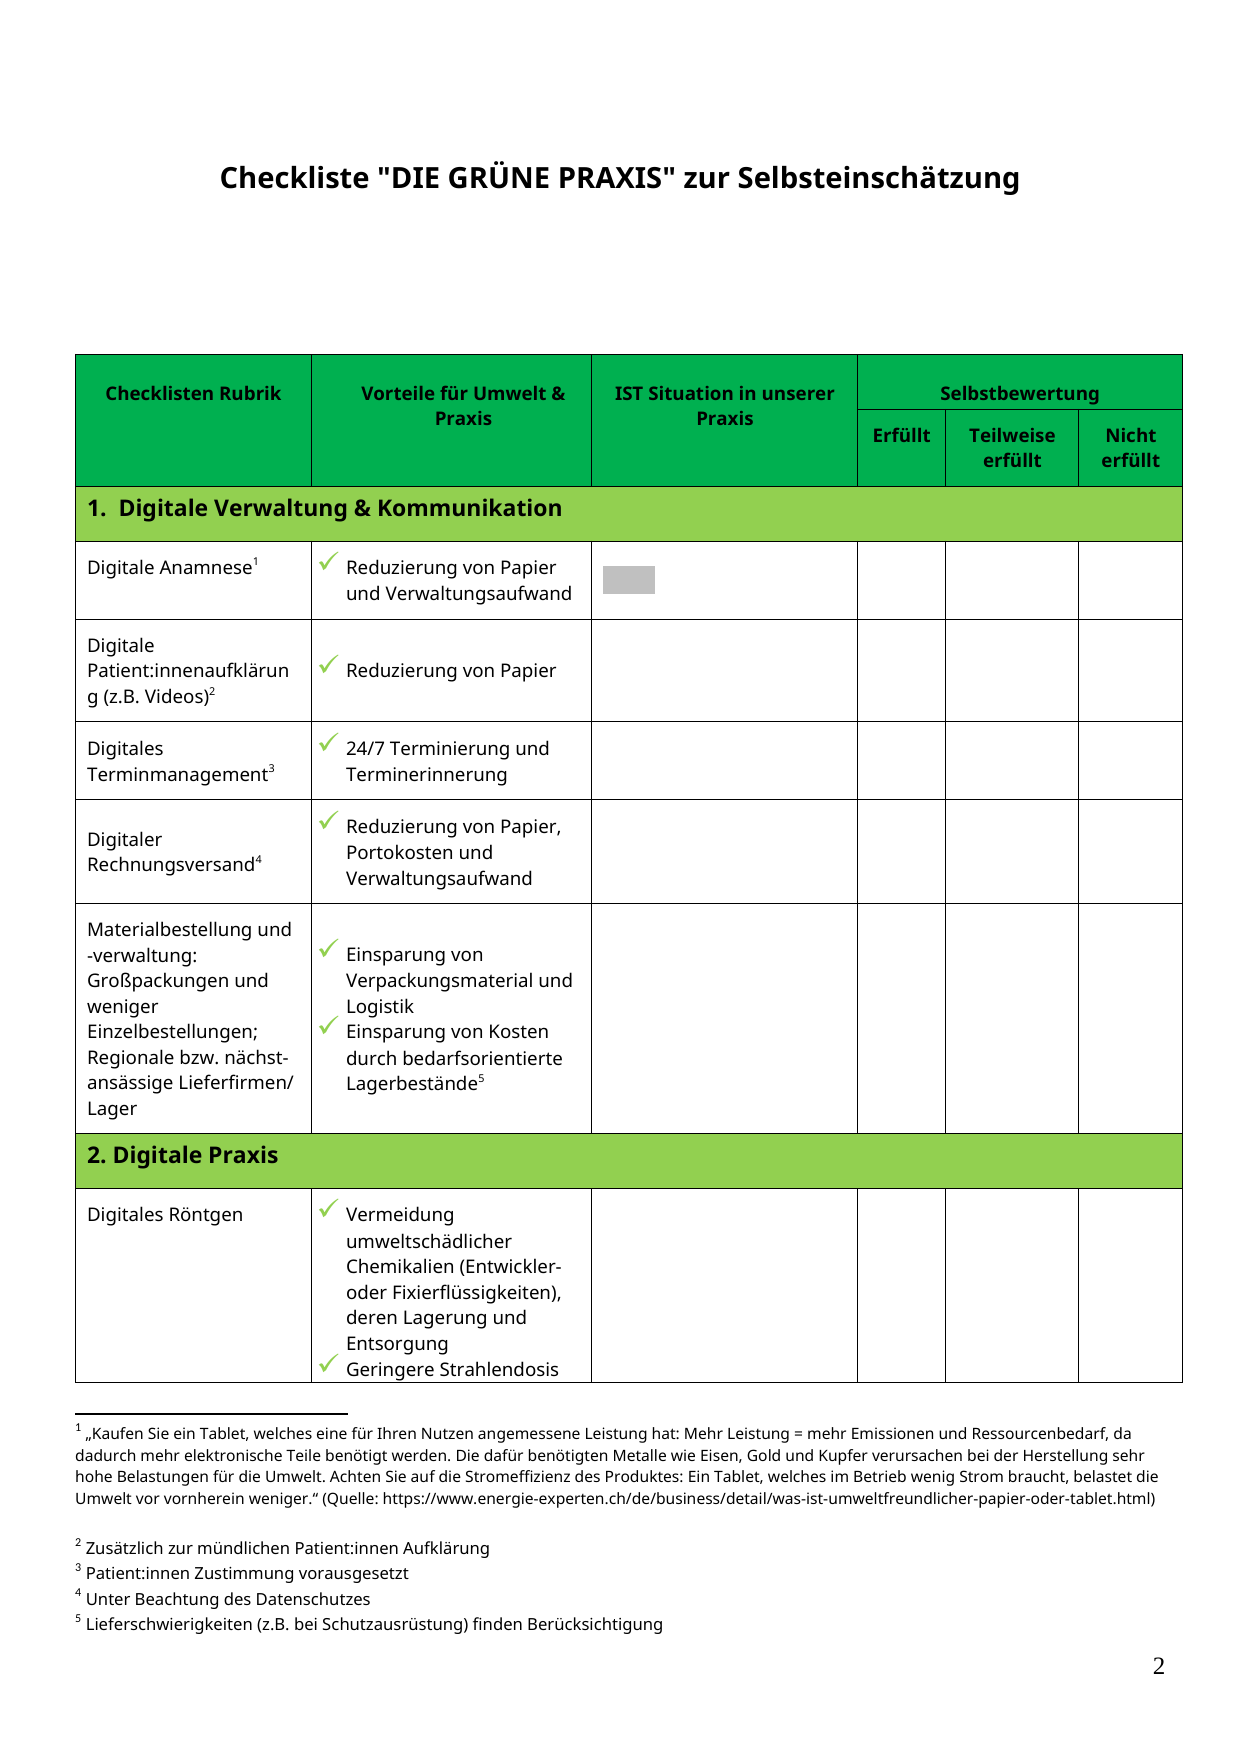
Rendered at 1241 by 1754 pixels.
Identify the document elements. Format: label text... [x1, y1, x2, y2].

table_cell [312, 1189, 591, 1382]
table_cell [858, 1189, 945, 1382]
table_cell Teilweise erfüllt [946, 410, 1078, 486]
table_cell [592, 620, 857, 721]
table_cell Nicht erfüllt [1079, 410, 1182, 486]
table_cell [592, 542, 857, 619]
table_cell [858, 904, 945, 1133]
table_cell Digitales Terminmanagement [76, 722, 311, 799]
table_cell Erfüllt [858, 410, 945, 486]
table_header IST Situation in unserer Praxis [592, 355, 857, 486]
table_cell [858, 620, 945, 721]
table_cell [592, 1189, 857, 1382]
table_cell 2. Digitale Praxis [76, 1134, 1182, 1188]
table_cell [946, 722, 1078, 799]
table_cell [1079, 722, 1182, 799]
table_header Selbstbewertung [858, 355, 1182, 409]
table_cell [858, 800, 945, 903]
table_cell [946, 904, 1078, 1133]
table_cell [1079, 800, 1182, 903]
table_cell 24/7 Terminierung und Terminerinnerung [312, 722, 591, 799]
table_cell [946, 1189, 1078, 1382]
table_cell Digitales Röntgen [76, 1189, 311, 1382]
table_cell Reduzierung von Papier und Verwaltungsaufwand [312, 542, 591, 619]
table_cell [592, 904, 857, 1133]
table_cell Einsparung von Verpackungsmaterial und Logistik Einsparung von Kosten durch bedarfsorientierte Lagerbestände [312, 904, 591, 1133]
table_cell [1079, 904, 1182, 1133]
table_cell [1079, 620, 1182, 721]
table_cell [592, 800, 857, 903]
table_cell [946, 620, 1078, 721]
table_cell [858, 722, 945, 799]
table_header Checklisten Rubrik [76, 355, 311, 486]
table_header Vorteile für Umwelt & Praxis [312, 355, 591, 486]
table_cell [1079, 542, 1182, 619]
table_cell Reduzierung von Papier [312, 620, 591, 721]
table_cell [946, 542, 1078, 619]
table_cell [1079, 1189, 1182, 1382]
table_cell Digitale Patient:innenaufklärung (z.B. Videos) [76, 620, 311, 721]
table_cell 1. Digitale Verwaltung & Kommunikation [76, 487, 1182, 541]
table_cell Materialbestellung und -verwaltung: Großpackungen und weniger Einzelbestellungen; Regionale bzw. nächst-ansässige Lieferfirmen/ Lager [76, 904, 311, 1133]
table_cell [946, 800, 1078, 903]
table_cell Digitale Anamnese [76, 542, 311, 619]
table_cell Reduzierung von Papier, Portokosten und Verwaltungsaufwand [312, 800, 591, 903]
table_cell [592, 722, 857, 799]
table_cell [858, 542, 945, 619]
table_cell Digitaler Rechnungsversand [76, 800, 311, 903]
